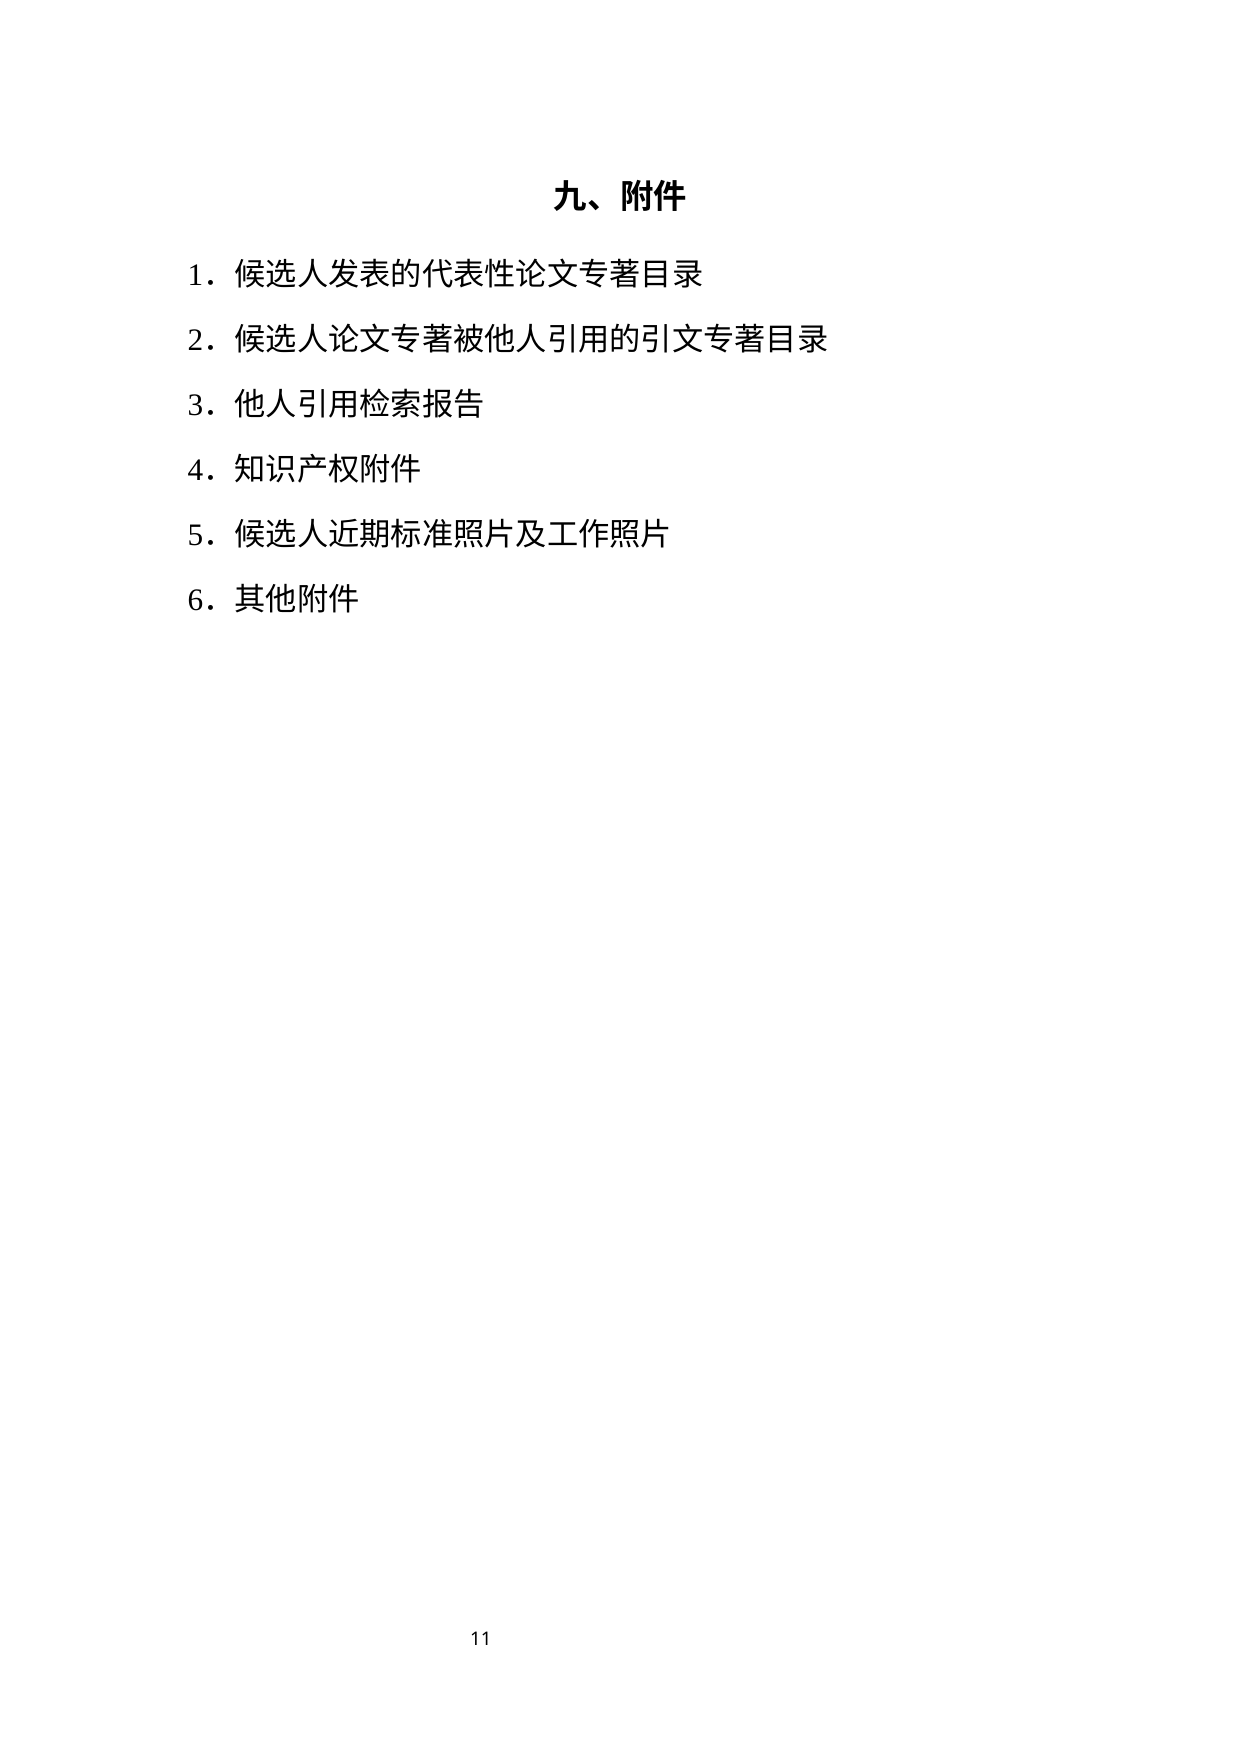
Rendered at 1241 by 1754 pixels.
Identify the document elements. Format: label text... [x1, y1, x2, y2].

text 4．知识产权附件 [187, 434, 1053, 499]
text 5．候选人近期标准照片及工作照片 [187, 499, 1053, 564]
text 2．候选人论文专著被他人引用的引文专著目录 [187, 304, 1053, 369]
text 6．其他附件 [187, 564, 1053, 629]
text 九、附件 [187, 162, 1053, 227]
text 3．他人引用检索报告 [187, 369, 1053, 434]
text 1．候选人发表的代表性论文专著目录 [187, 239, 1053, 304]
